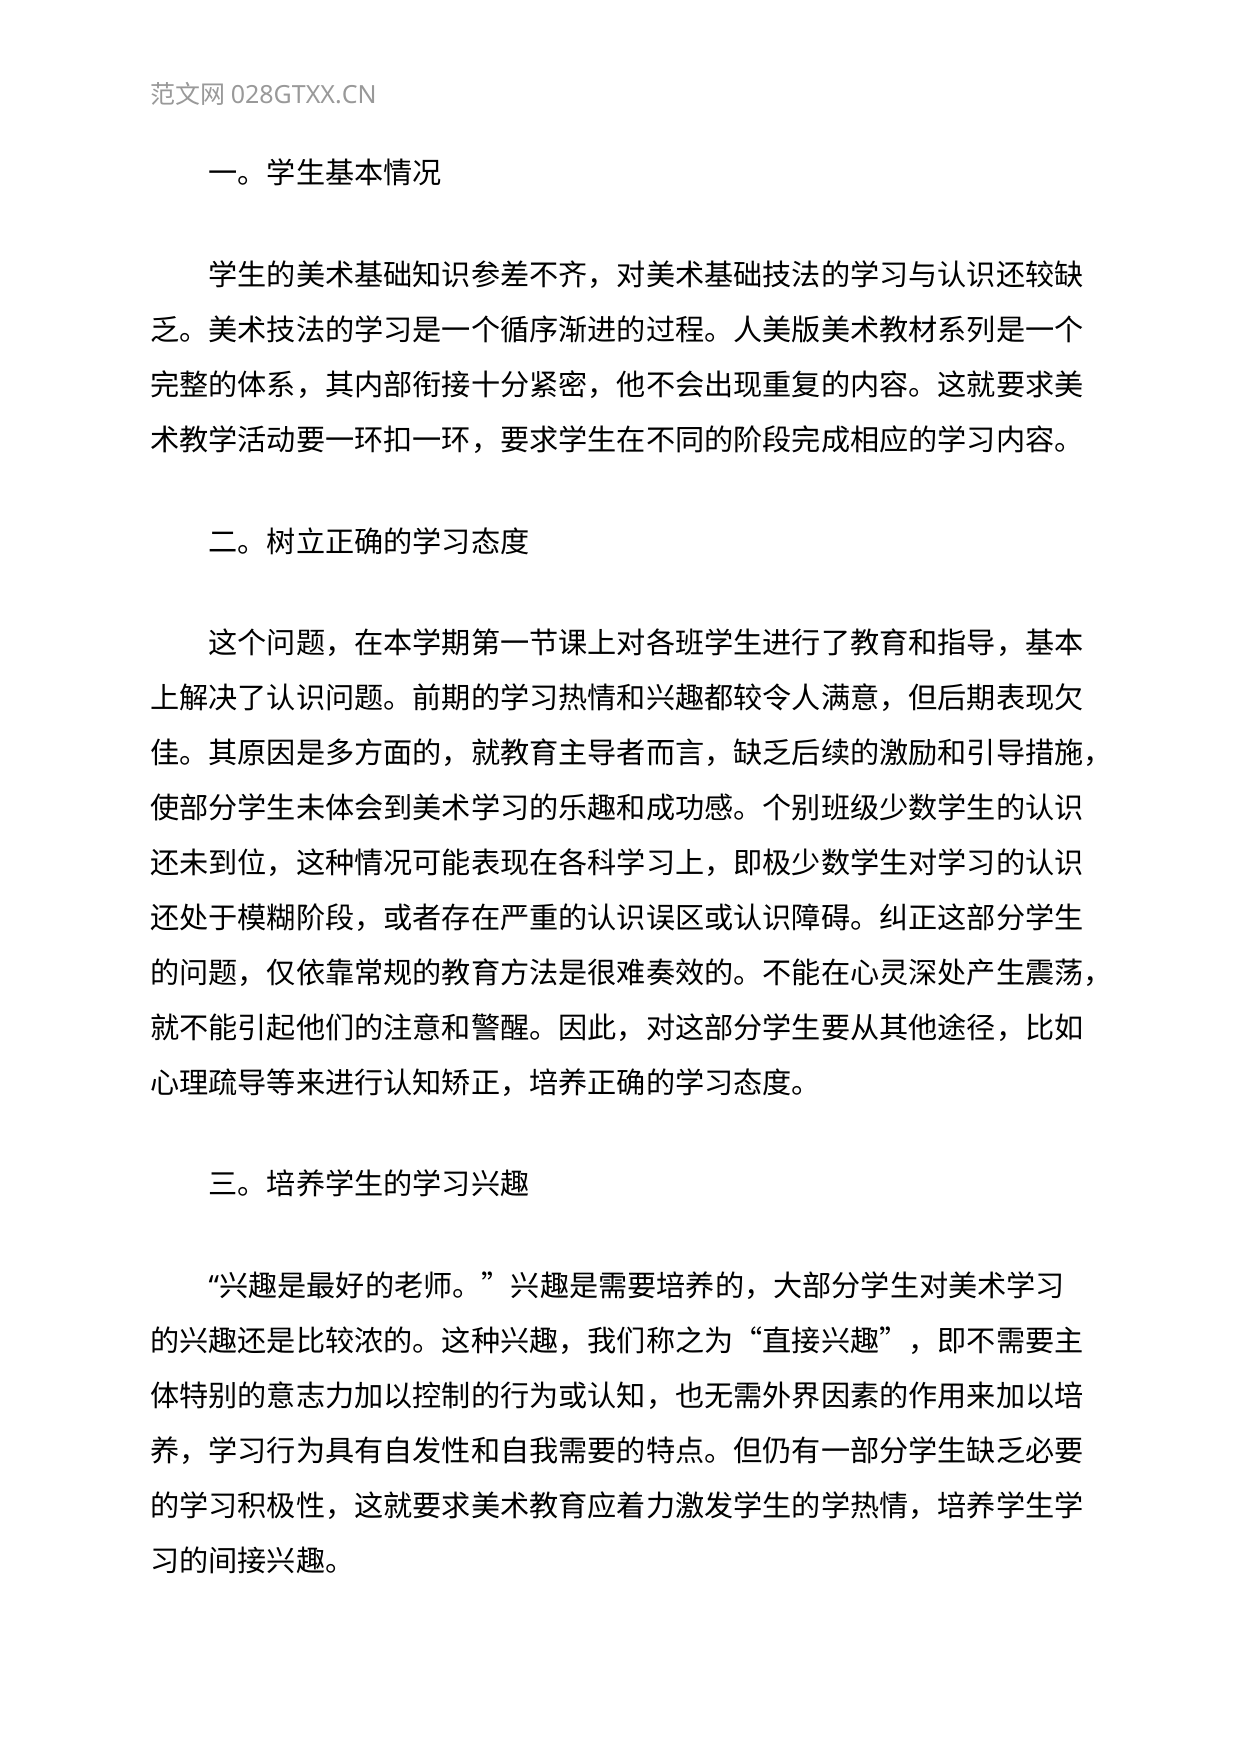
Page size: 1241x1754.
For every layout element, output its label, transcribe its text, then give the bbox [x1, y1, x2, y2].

text 学生的美术基础知识参差不齐，对美术基础技法的学习与认识还较缺乏。美术技法的学习是一个循序渐进的过程。人美版美术教材系列是一个完整的体系，其内部衔接十分紧密，他不会出现重复的内容。这就要求美术教学活动要一环扣一环，要求学生在不同的阶段完成相应的学习内容。 [150, 252, 1090, 459]
text “兴趣是最好的老师。”兴趣是需要培养的，大部分学生对美术学习的兴趣还是比较浓的。这种兴趣，我们称之为“直接兴趣”，即不需要主体特别的意志力加以控制的行为或认知，也无需外界因素的作用来加以培养，学习行为具有自发性和自我需要的特点。但仍有一部分学生缺乏必要的学习积极性，这就要求美术教育应着力激发学生的学热情，培养学生学习的间接兴趣。 [150, 1263, 1090, 1579]
text 三。培养学生的学习兴趣 [150, 1161, 1090, 1203]
text 一。学生基本情况 [150, 150, 1090, 192]
text 这个问题，在本学期第一节课上对各班学生进行了教育和指导，基本上解决了认识问题。前期的学习热情和兴趣都较令人满意，但后期表现欠佳。其原因是多方面的，就教育主导者而言，缺乏后续的激励和引导措施，使部分学生未体会到美术学习的乐趣和成功感。个别班级少数学生的认识还未到位，这种情况可能表现在各科学习上，即极少数学生对学习的认识还处于模糊阶段，或者存在严重的认识误区或认识障碍。纠正这部分学生的问题，仅依靠常规的教育方法是很难奏效的。不能在心灵深处产生震荡，就不能引起他们的注意和警醒。因此，对这部分学生要从其他途径，比如心理疏导等来进行认知矫正，培养正确的学习态度。 [150, 620, 1090, 1101]
text 二。树立正确的学习态度 [150, 518, 1090, 561]
